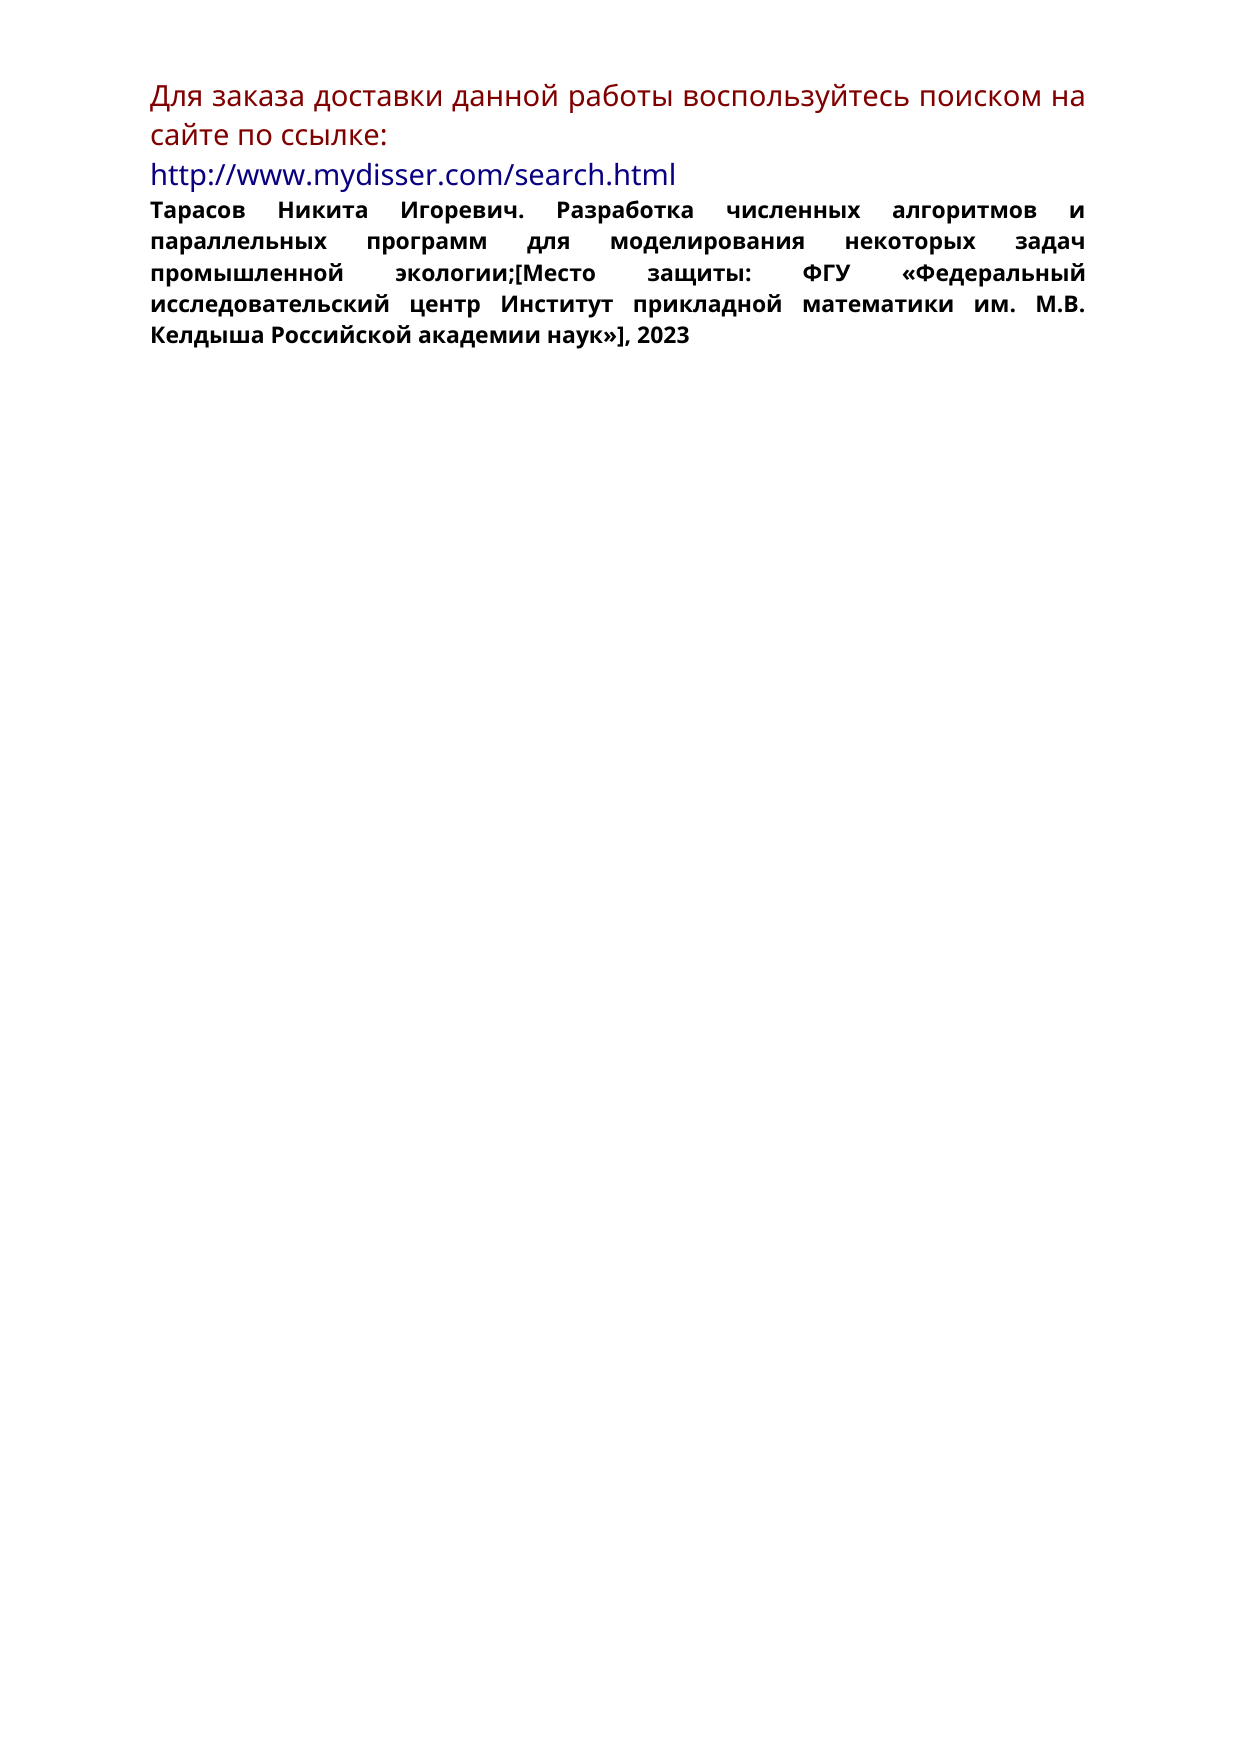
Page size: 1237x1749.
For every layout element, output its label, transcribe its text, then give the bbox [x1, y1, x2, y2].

text Тарасов Никита Игоревич. Разработка численных алгоритмов и параллельных программ для моделирования некоторых задач промышленной экологии;[Место защиты: ФГУ «Федеральный исследовательский центр Институт прикладной математики им. М.В. Келдыша Российской академии наук»], 2023 [150, 194, 1086, 350]
